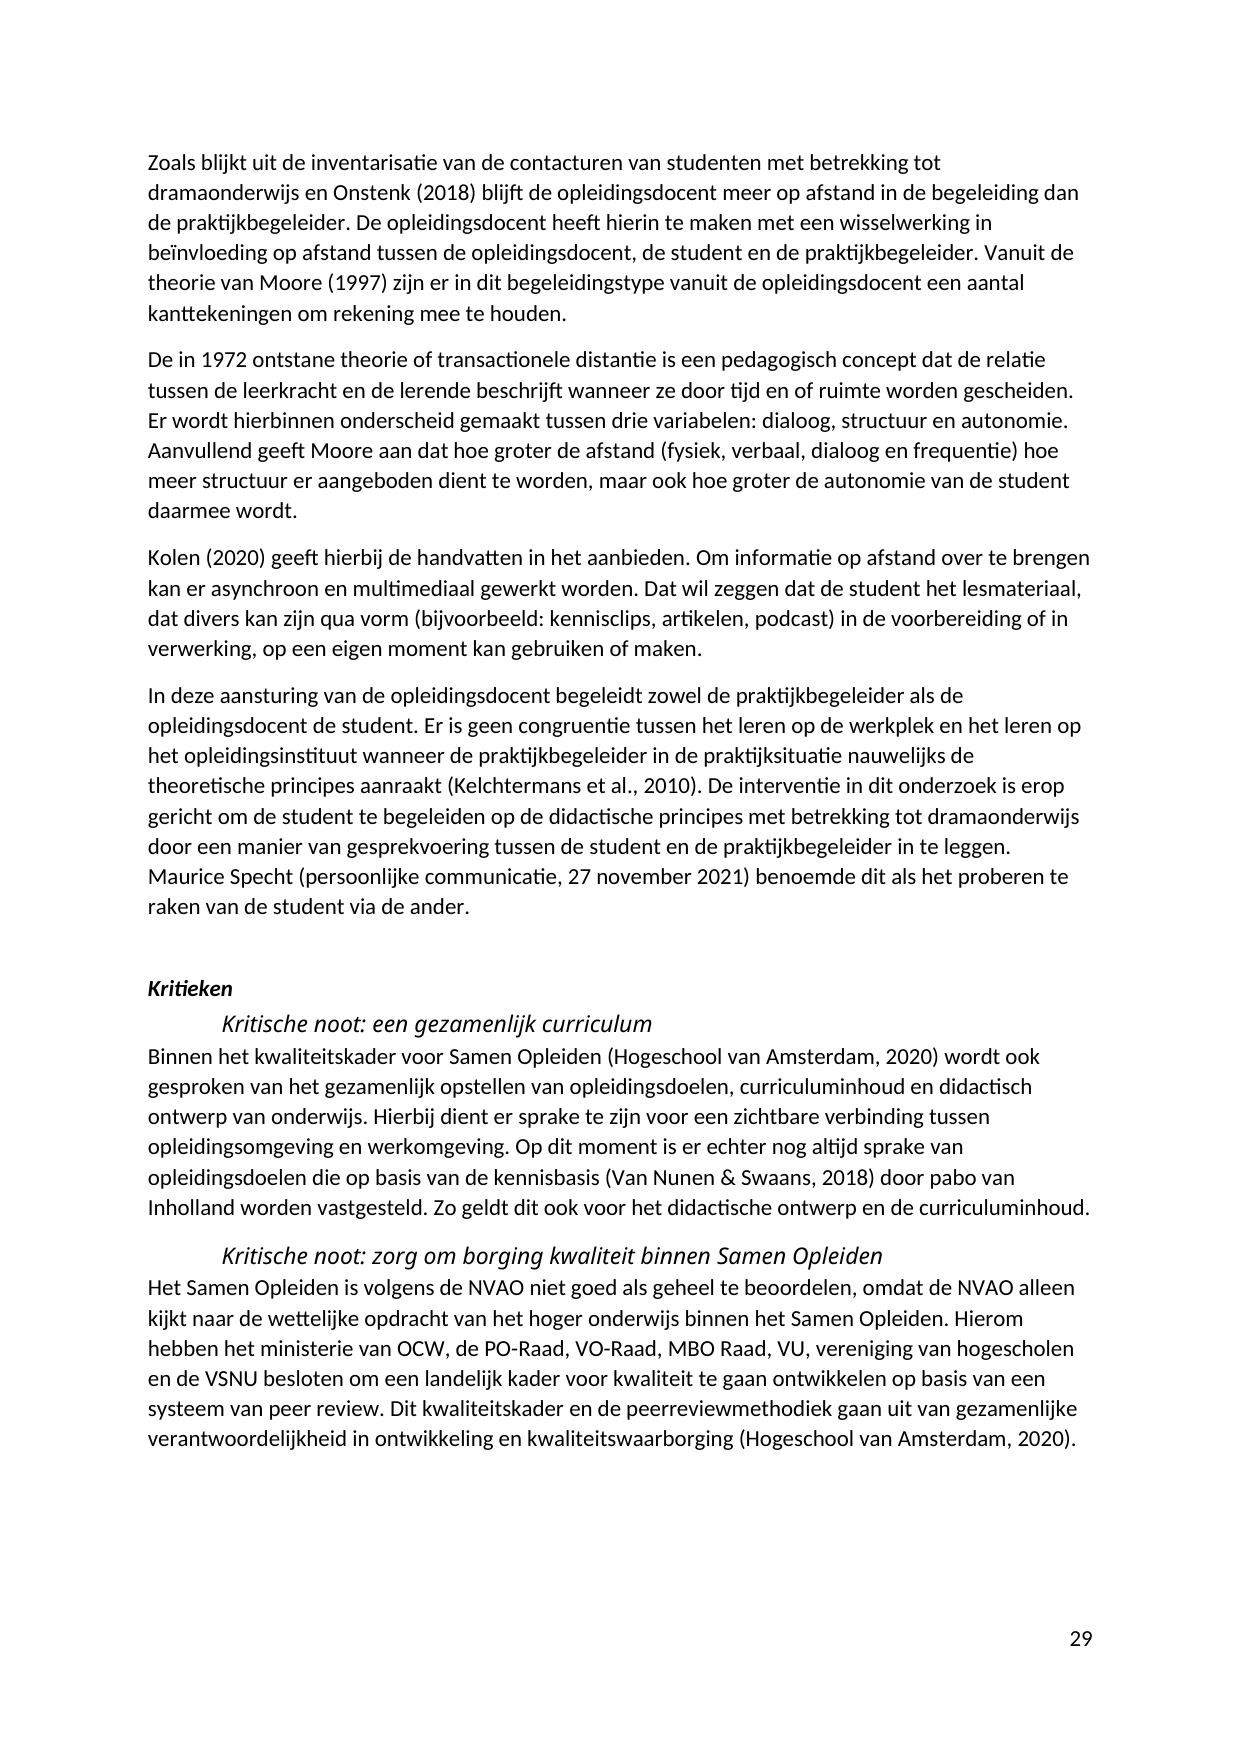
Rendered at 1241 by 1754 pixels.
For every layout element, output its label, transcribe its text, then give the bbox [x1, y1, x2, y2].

subtitle Kritische noot: een gezamenlijk curriculum [221, 1008, 1092, 1039]
text De in 1972 ontstane theorie of transactionele distantie is een pedagogisch concept dat de relatie tussen de leerkracht en de lerende beschrijft wanneer ze door tijd en of ruimte worden gescheiden. Er wordt hierbinnen onderscheid gemaakt tussen drie variabelen: dialoog, structuur en autonomie. Aanvullend geeft Moore aan dat hoe groter de afstand (fysiek, verbaal, dialoog en frequentie) hoe meer structuur er aangeboden dient te worden, maar ook hoe groter de autonomie van de student daarmee wordt. [148, 346, 1092, 525]
text Binnen het kwaliteitskader voor Samen Opleiden (Hogeschool van Amsterdam, 2020) wordt ook gesproken van het gezamenlijk opstellen van opleidingsdoelen, curriculuminhoud en didactisch ontwerp van onderwijs. Hierbij dient er sprake te zijn voor een zichtbare verbinding tussen opleidingsomgeving en werkomgeving. Op dit moment is er echter nog altijd sprake van opleidingsdoelen die op basis van de kennisbasis (Van Nunen & Swaans, 2018) door pabo van Inholland worden vastgesteld. Zo geldt dit ook voor het didactische ontwerp en de curriculuminhoud. [148, 1042, 1092, 1221]
text In deze aansturing van de opleidingsdocent begeleidt zowel de praktijkbegeleider als de opleidingsdocent de student. Er is geen congruentie tussen het leren op de werkplek en het leren op het opleidingsinstituut wanneer de praktijkbegeleider in de praktijksituatie nauwelijks de theoretische principes aanraakt (Kelchtermans et al., 2010). De interventie in dit onderzoek is erop gericht om de student te begeleiden op de didactische principes met betrekking tot dramaonderwijs door een manier van gesprekvoering tussen de student en de praktijkbegeleider in te leggen. Maurice Specht (persoonlijke communicatie, 27 november 2021) benoemde dit als het proberen te raken van de student via de ander. [148, 681, 1092, 921]
text Kolen (2020) geeft hierbij de handvatten in het aanbieden. Om informatie op afstand over te brengen kan er asynchroon en multimediaal gewerkt worden. Dat wil zeggen dat de student het lesmateriaal, dat divers kan zijn qua vorm (bijvoorbeeld: kennisclips, artikelen, podcast) in de voorbereiding of in verwerking, op een eigen moment kan gebruiken of maken. [148, 543, 1092, 662]
subtitle Kritische noot: zorg om borging kwaliteit binnen Samen Opleiden [221, 1240, 1092, 1271]
text Het Samen Opleiden is volgens de NVAO niet goed als geheel te beoordelen, omdat de NVAO alleen kijkt naar de wettelijke opdracht van het hoger onderwijs binnen het Samen Opleiden. Hierom hebben het ministerie van OCW, de PO-Raad, VO-Raad, MBO Raad, VU, vereniging van hogescholen en de VSNU besloten om een landelijk kader voor kwaliteit te gaan ontwikkelen op basis van een systeem van peer review. Dit kwaliteitskader en de peerreviewmethodiek gaan uit van gezamenlijke verantwoordelijkheid in ontwikkeling en kwaliteitswaarborging (Hogeschool van Amsterdam, 2020). [148, 1273, 1092, 1453]
text Zoals blijkt uit de inventarisatie van de contacturen van studenten met betrekking tot dramaonderwijs en Onstenk (2018) blijft de opleidingsdocent meer op afstand in de begeleiding dan de praktijkbegeleider. De opleidingsdocent heeft hierin te maken met een wisselwerking in beïnvloeding op afstand tussen de opleidingsdocent, de student en de praktijkbegeleider. Vanuit de theorie van Moore (1997) zijn er in dit begeleidingstype vanuit de opleidingsdocent een aantal kanttekeningen om rekening mee te houden. [148, 148, 1092, 327]
subtitle Kritieken [148, 974, 1092, 1002]
